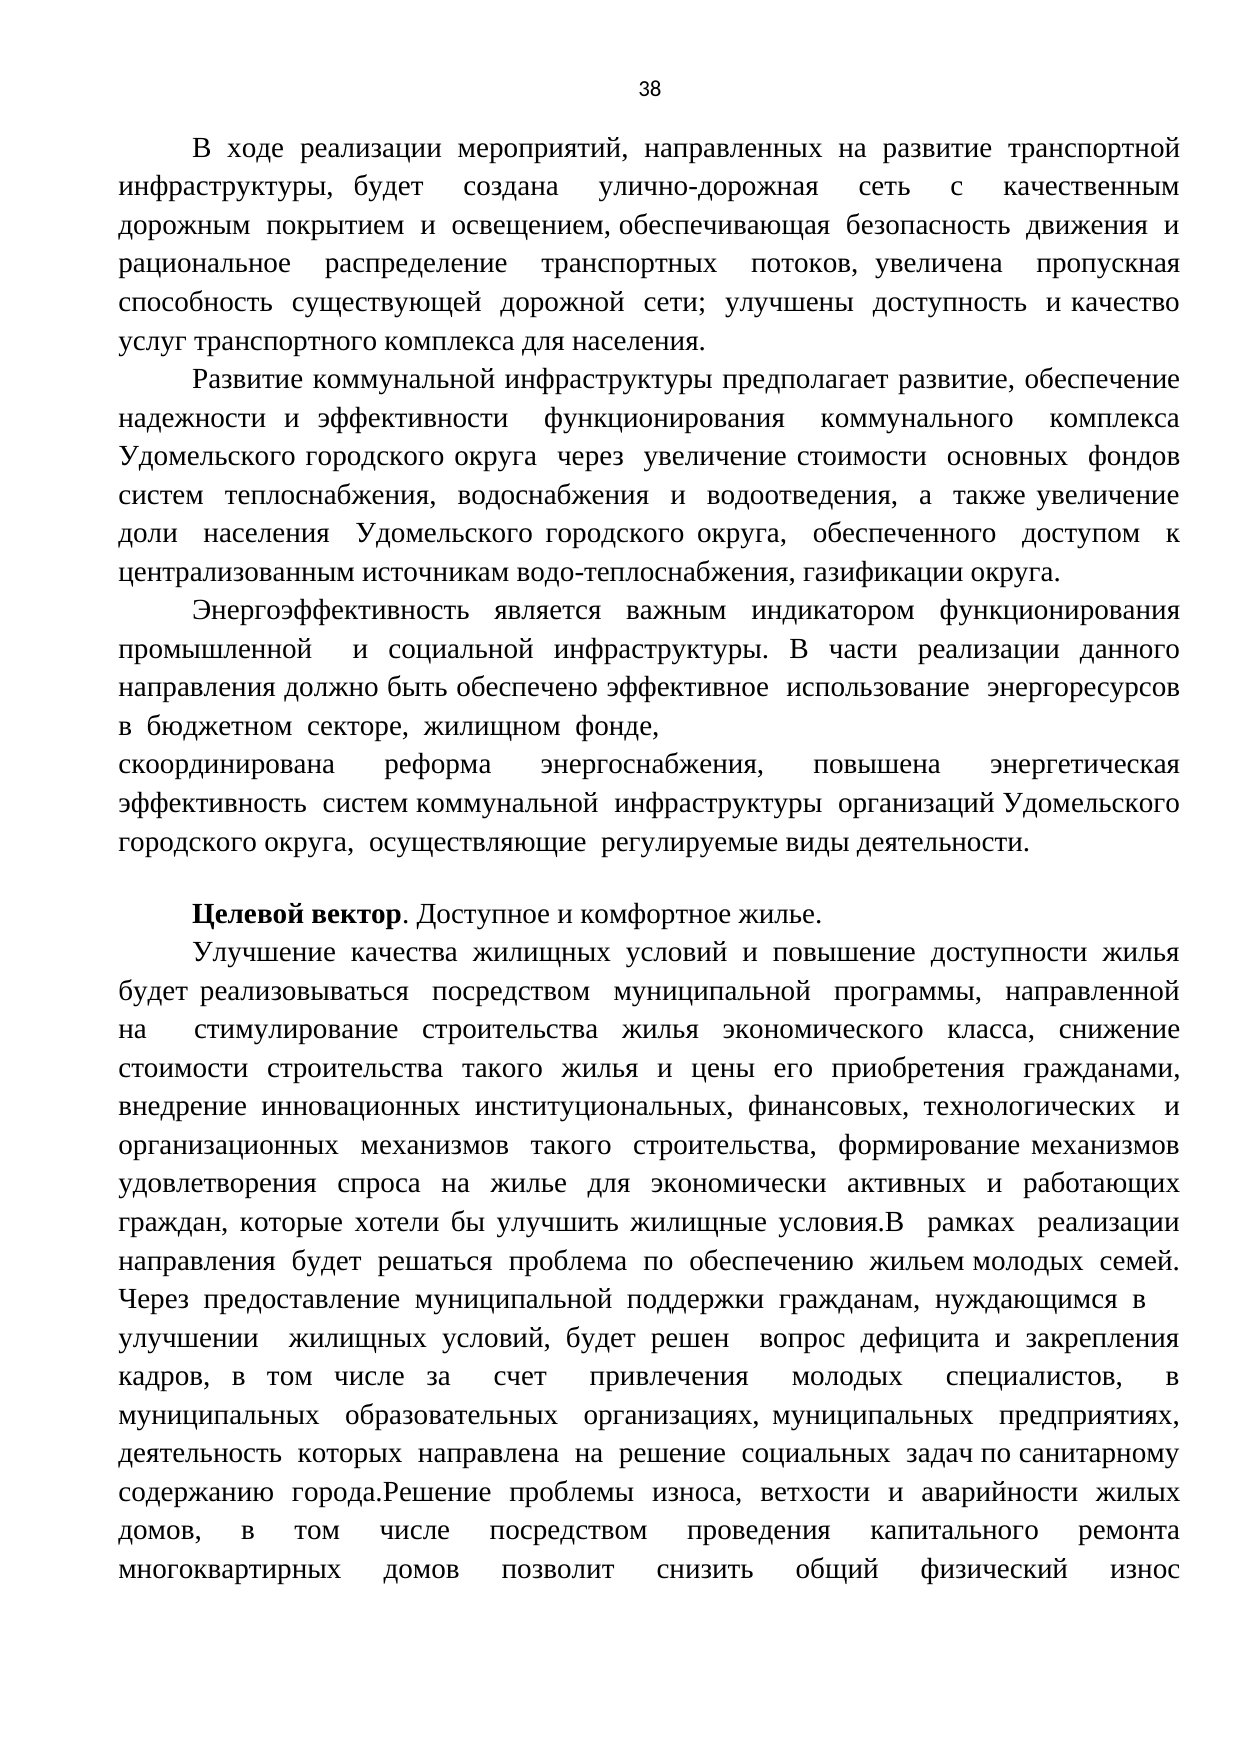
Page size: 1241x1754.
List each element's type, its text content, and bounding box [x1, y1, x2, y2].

text Улучшение качества жилищных условий и повышение доступности жилья будет реализовываться посредством муниципальной программы, направленной на стимулирование строительства жилья экономического класса, снижение стоимости строительства такого жилья и цены его приобретения гражданами, внедрение инновационных институциональных, финансовых, технологических и организационных механизмов такого строительства, формирование механизмов удовлетворения спроса на жилье для экономически активных и работающих граждан, которые хотели бы улучшить жилищные условия.В рамках реализации направления будет решаться проблема по обеспечению жильем молодых семей. Через предоставление муниципальной поддержки гражданам, нуждающимся в [118, 934, 1181, 1315]
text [118, 1320, 1181, 1584]
text Развитие коммунальной инфраструктуры предполагает развитие, обеспечение надежности и эффективности функционирования коммунального комплекса Удомельского городского округа через увеличение стоимости основных фондов систем теплоснабжения, водоснабжения и водоотведения, а также увеличение доли населения Удомельского городского округа, обеспеченного доступом к централизованным источникам водо-теплоснабжения, газификации округа. [118, 361, 1181, 587]
text Целевой вектор. Доступное и комфортное жилье. [118, 896, 1181, 929]
text В ходе реализации мероприятий, направленных на развитие транспортной инфраструктуры, будет создана улично-дорожная сеть с качественным дорожным покрытием и освещением, обеспечивающая безопасность движения и рациональное распределение транспортных потоков, увеличена пропускная способность существующей дорожной сети; улучшены доступность и качество услуг транспортного комплекса для населения. [118, 130, 1181, 356]
text скоординирована реформа энергоснабжения, повышена энергетическая эффективность систем коммунальной инфраструктуры организаций Удомельского городского округа, осуществляющие регулируемые виды деятельности. [118, 747, 1181, 857]
text Энергоэффективность является важным индикатором функционирования промышленной и социальной инфраструктуры. В части реализации данного направления должно быть обеспечено эффективное использование энергоресурсов в бюджетном секторе, жилищном фонде, [118, 592, 1181, 742]
